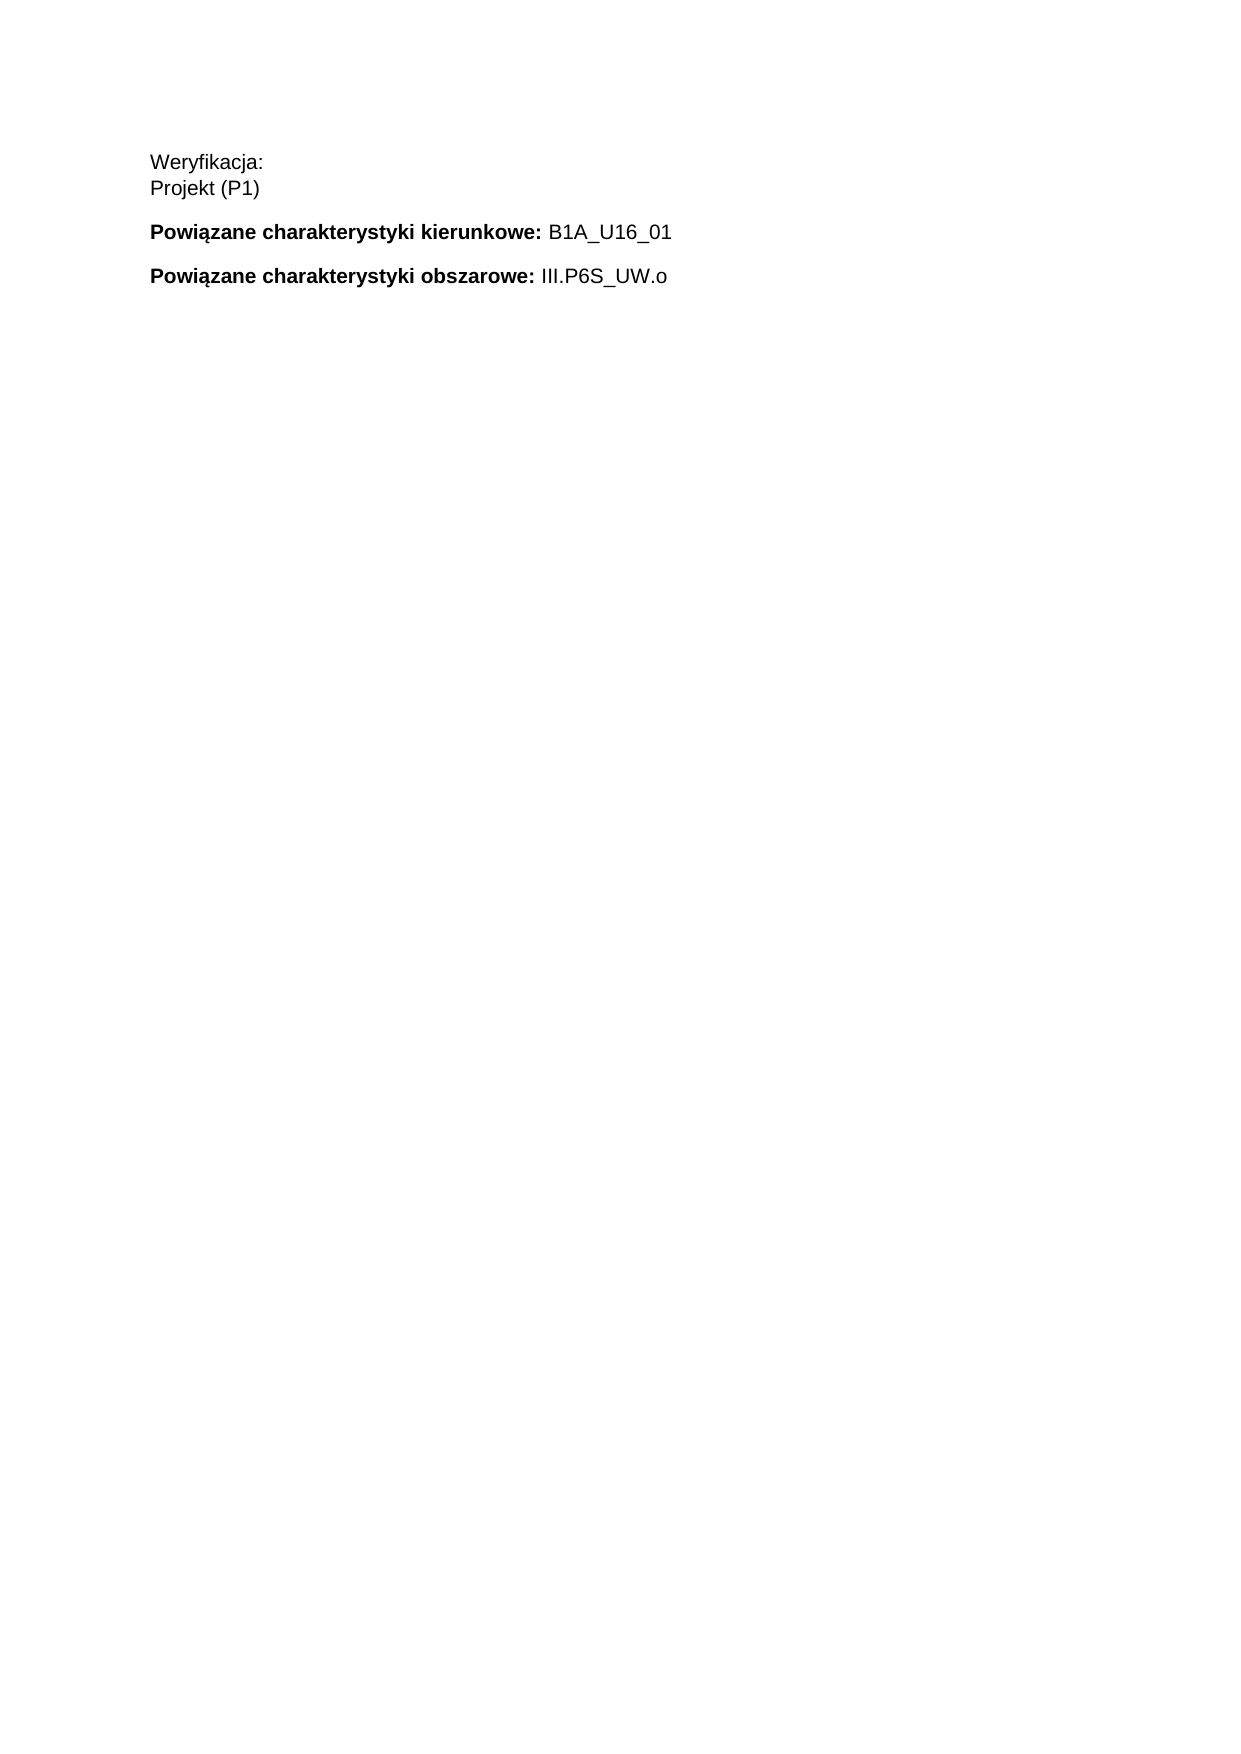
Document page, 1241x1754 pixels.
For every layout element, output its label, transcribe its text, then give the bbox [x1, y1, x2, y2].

text Projekt (P1) [150, 176, 1090, 200]
text Powiązane charakterystyki kierunkowe: B1A_U16_01 [150, 220, 1090, 244]
text Weryfikacja: [150, 150, 1090, 174]
text Powiązane charakterystyki obszarowe: III.P6S_UW.o [150, 263, 1090, 287]
